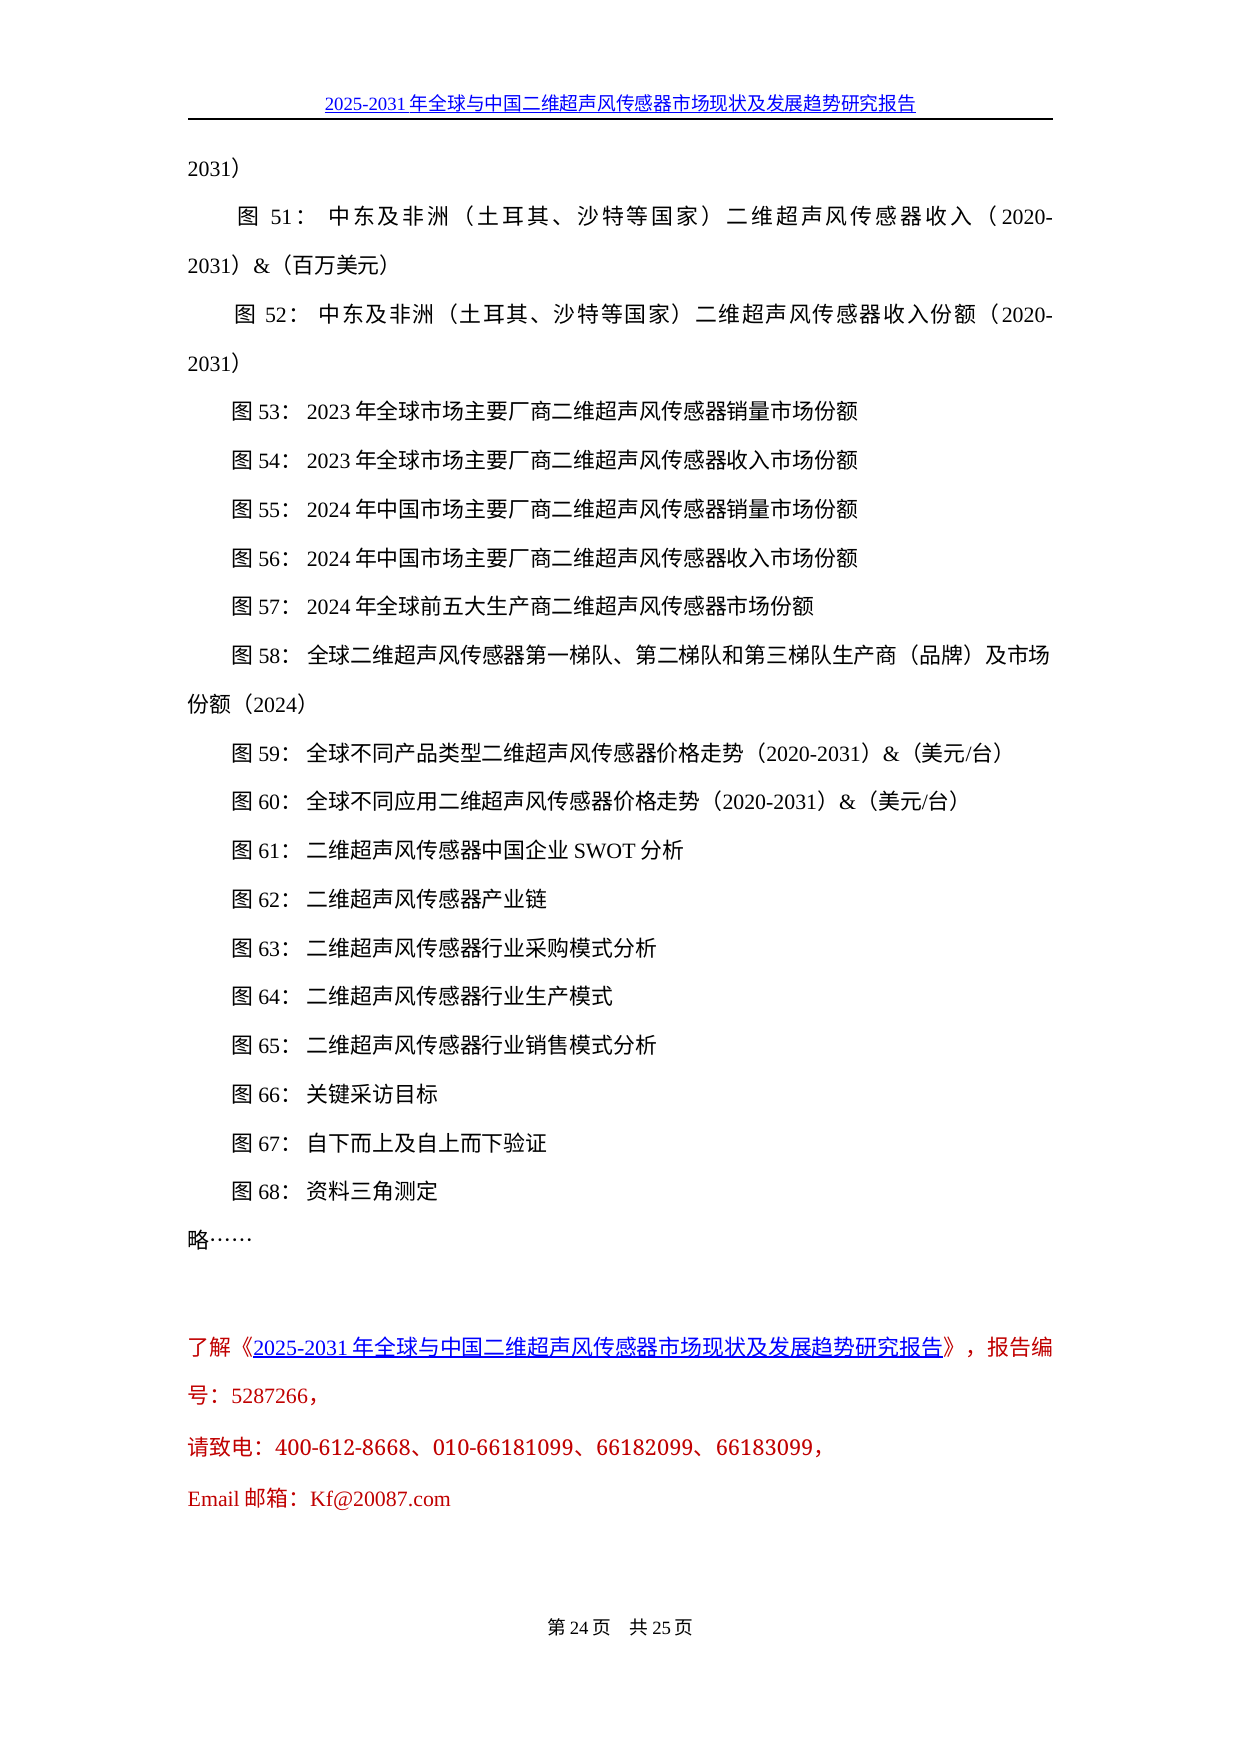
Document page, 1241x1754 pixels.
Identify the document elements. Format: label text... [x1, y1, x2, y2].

text 请致电：400-612-8668、010-66181099、66182099、66183099， [187, 1429, 1053, 1462]
text Email邮箱：Kf@20087.com [187, 1481, 1053, 1513]
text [187, 150, 1053, 1255]
text 了解《2025-2031年全球与中国二维超声风传感器市场现状及发展趋势研究报告》，报告编号：5287266， [187, 1329, 1053, 1410]
